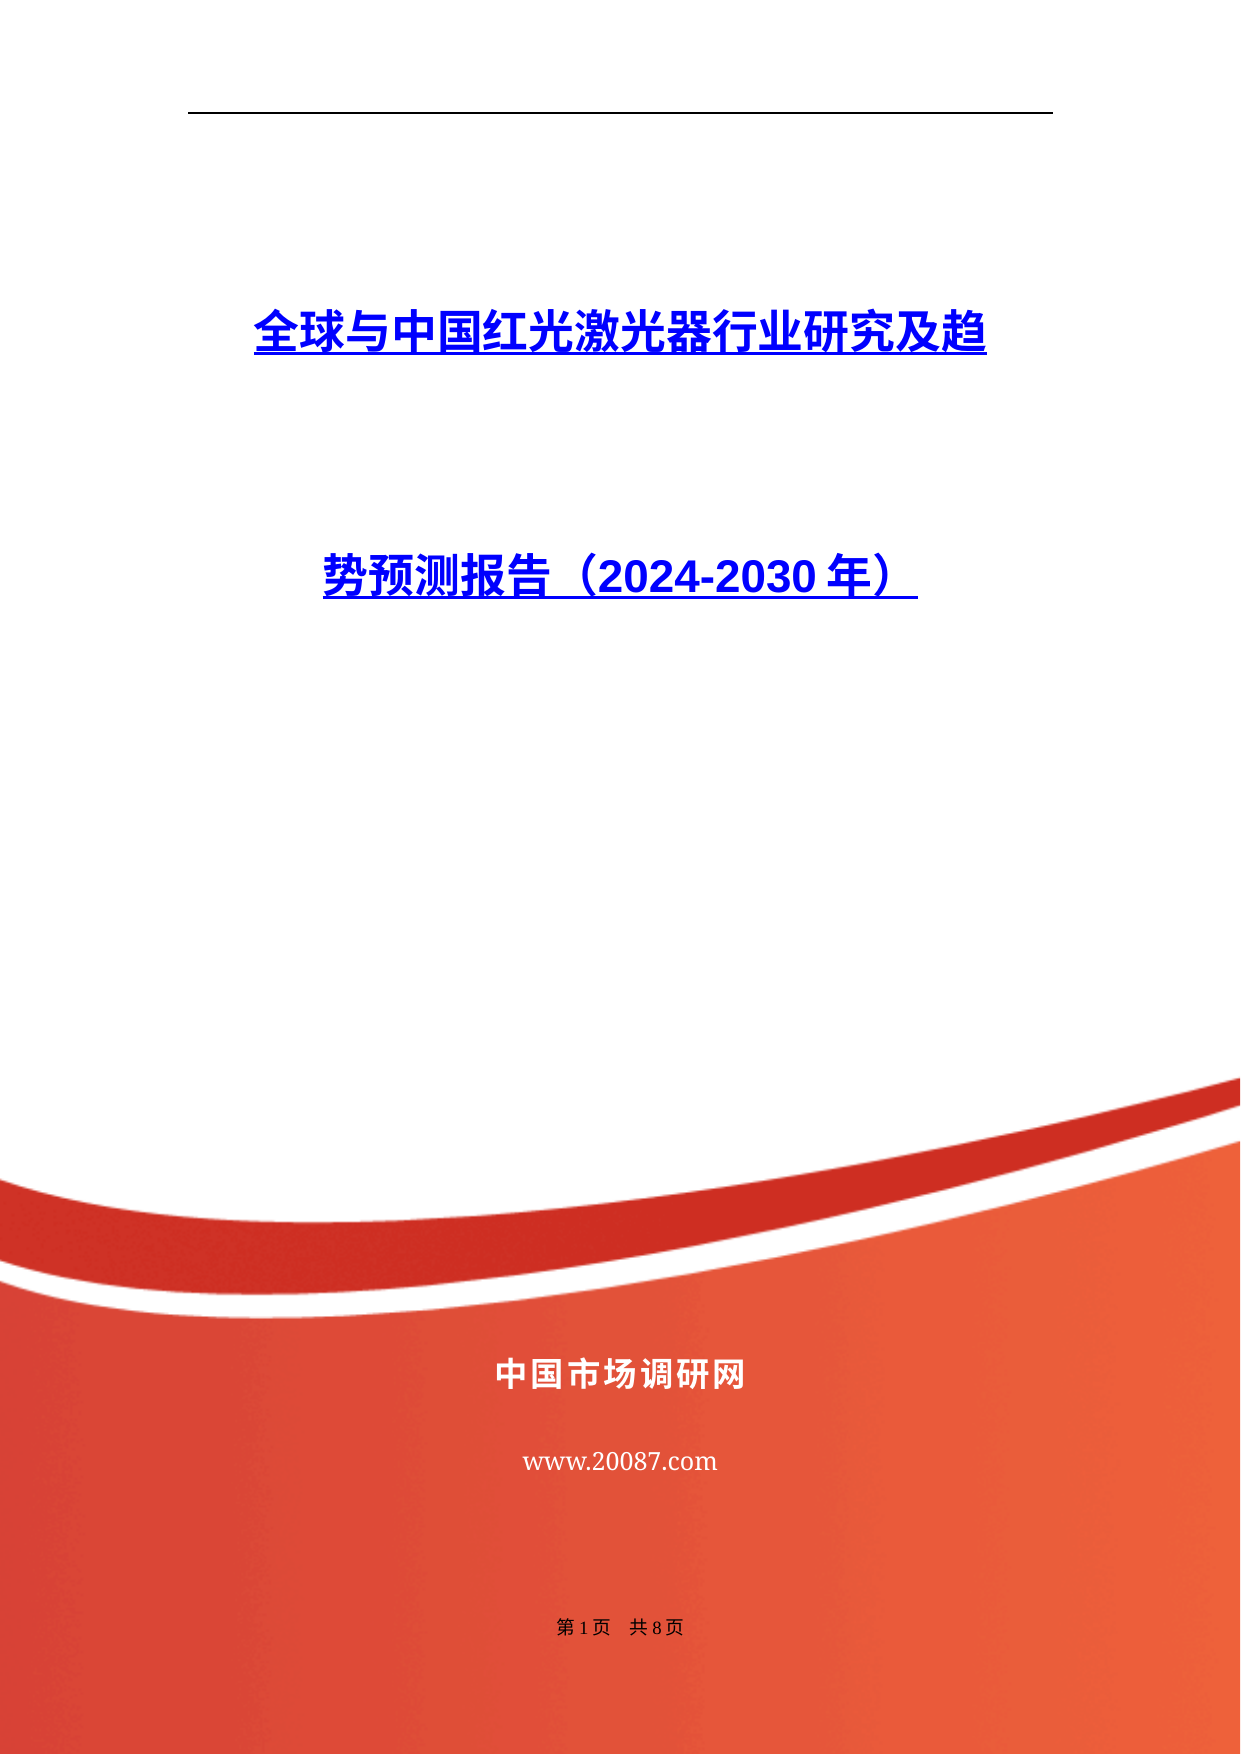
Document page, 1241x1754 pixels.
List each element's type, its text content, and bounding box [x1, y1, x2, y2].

text www.20087.com [187, 1428, 1053, 1493]
picture [0, 1006, 1241, 1754]
subtitle 中国市场调研网 [187, 1339, 1053, 1404]
table_header 全球与中国红光激光器行业研究及趋势预测报告（2024-2030年） [188, 207, 1053, 773]
